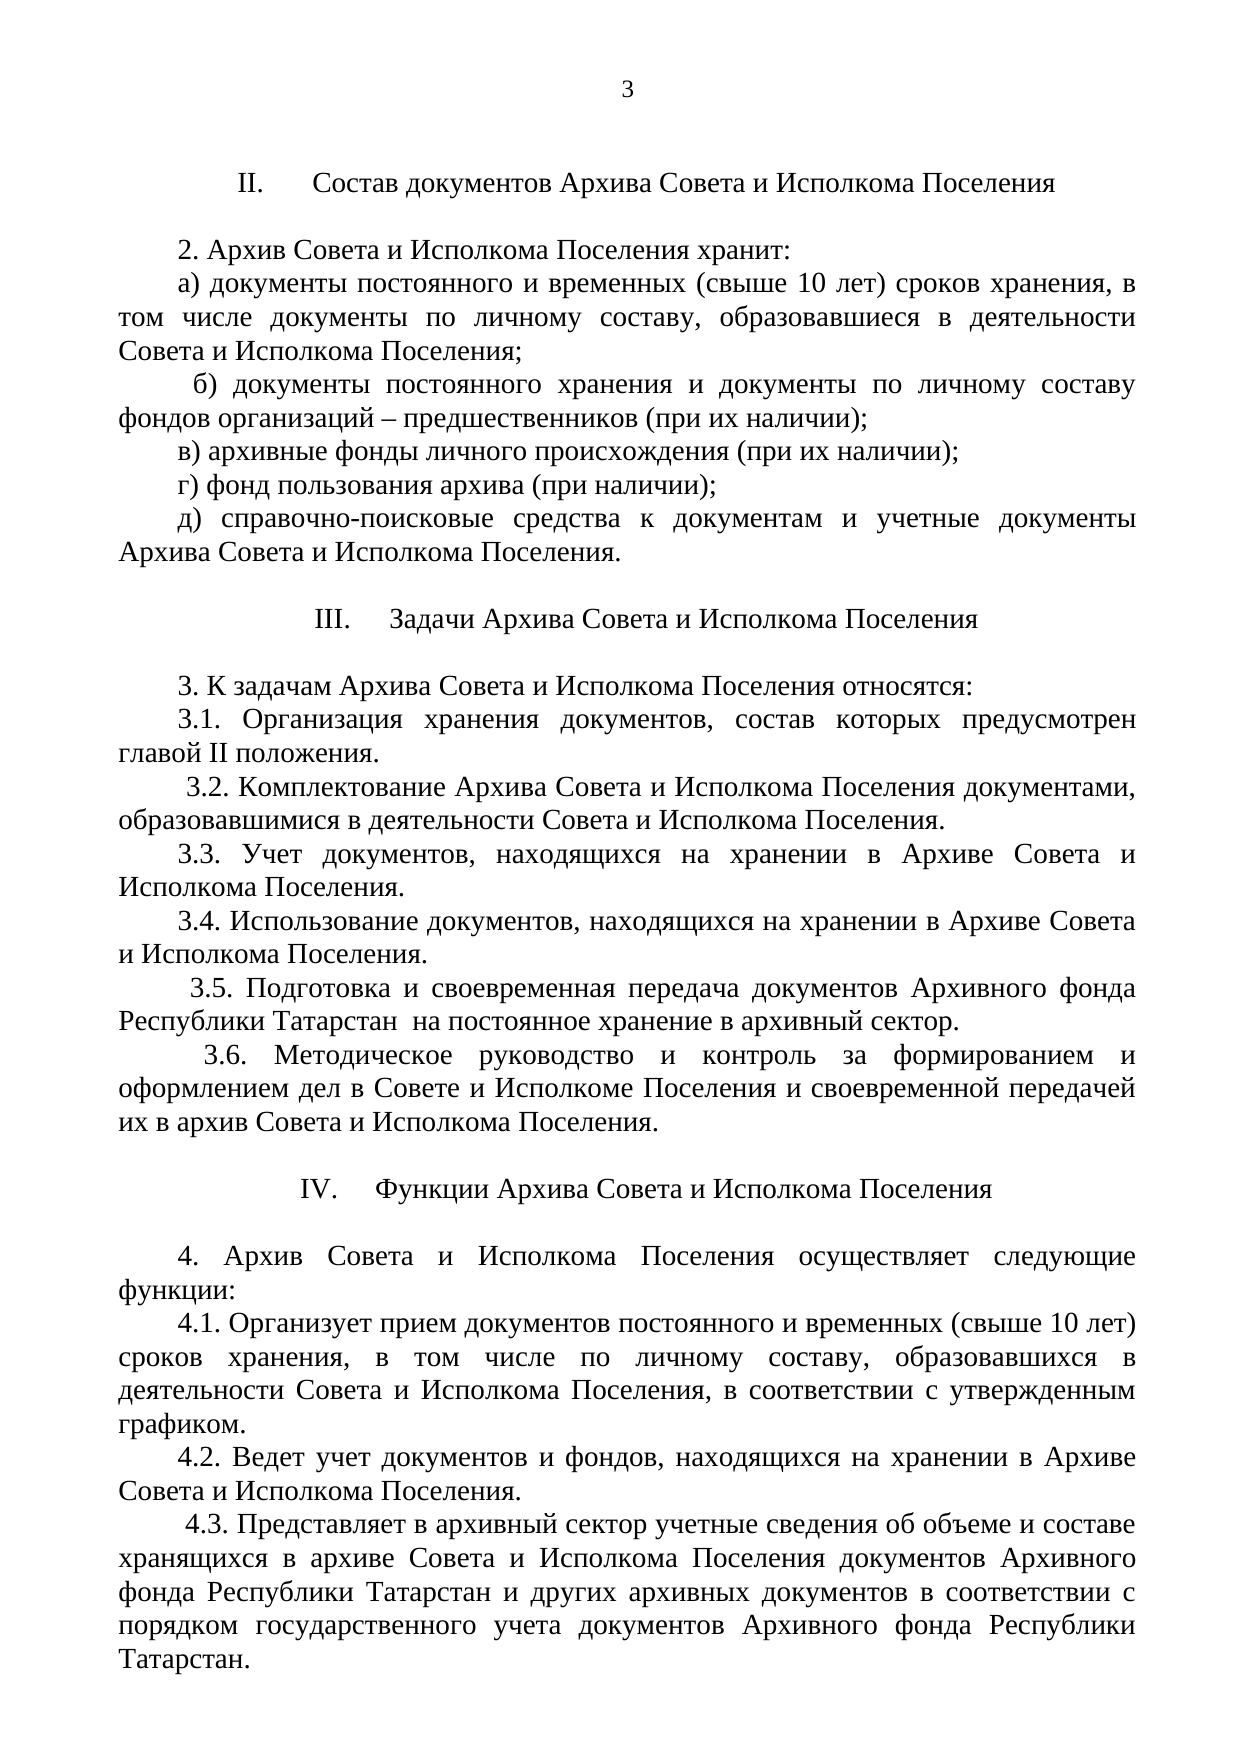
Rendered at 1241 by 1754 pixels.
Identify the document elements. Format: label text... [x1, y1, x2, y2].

text 4. Архив Совета и Исполкома Поселения осуществляет следующие функции: [118, 1238, 1137, 1305]
text а) документы постоянного и временных (свыше 10 лет) сроков хранения, в том числе документы по личному составу, образовавшиеся в деятельности Совета и Исполкома Поселения; [118, 266, 1137, 366]
text б) документы постоянного хранения и документы по личному составу фондов организаций – предшественников (при их наличии); [118, 366, 1137, 433]
text 4.2. Ведет учет документов и фондов, находящихся на хранении в Архиве Совета и Исполкома Поселения. [118, 1439, 1137, 1507]
text г) фонд пользования архива (при наличии); [118, 467, 1137, 500]
text 4.3. Представляет в архивный сектор учетные сведения об объеме и составе хранящихся в архиве Совета и Исполкома Поселения документов Архивного фонда Республики Татарстан и других архивных документов в соответствии с порядком государственного учета документов Архивного фонда Республики Татарстан. [118, 1507, 1137, 1674]
text 3.1. Организация хранения документов, состав которых предусмотрен главой II положения. [118, 702, 1137, 769]
list Состав документов Архива Совета и Исполкома Поселения [156, 165, 1137, 198]
text 3.6. Методическое руководство и контроль за формированием и оформлением дел в Совете и Исполкоме Поселения и своевременной передачей их в архив Совета и Исполкома Поселения. [118, 1037, 1137, 1138]
text д) справочно-поисковые средства к документам и учетные документы Архива Совета и Исполкома Поселения. [118, 500, 1137, 567]
text 4.1. Организует прием документов постоянного и временных (свыше 10 лет) сроков хранения, в том числе по личному составу, образовавшихся в деятельности Совета и Исполкома Поселения, в соответствии с утвержденным графиком. [118, 1305, 1137, 1439]
text 3.2. Комплектование Архива Совета и Исполкома Поселения документами, образовавшимися в деятельности Совета и Исполкома Поселения. [118, 769, 1137, 836]
text 3.4. Использование документов, находящихся на хранении в Архиве Совета и Исполкома Поселения. [118, 903, 1137, 970]
text 2. Архив Совета и Исполкома Поселения хранит: [118, 232, 1137, 266]
text 3.3. Учет документов, находящихся на хранении в Архиве Совета и Исполкома Поселения. [118, 836, 1137, 903]
list Функции Архива Совета и Исполкома Поселения [156, 1171, 1137, 1205]
text в) архивные фонды личного происхождения (при их наличии); [118, 433, 1137, 467]
list Задачи Архива Совета и Исполкома Поселения [156, 601, 1137, 634]
text 3.5. Подготовка и своевременная передача документов Архивного фонда Республики Татарстан на постоянное хранение в архивный сектор. [118, 970, 1137, 1037]
text 3. К задачам Архива Совета и Исполкома Поселения относятся: [118, 668, 1137, 702]
